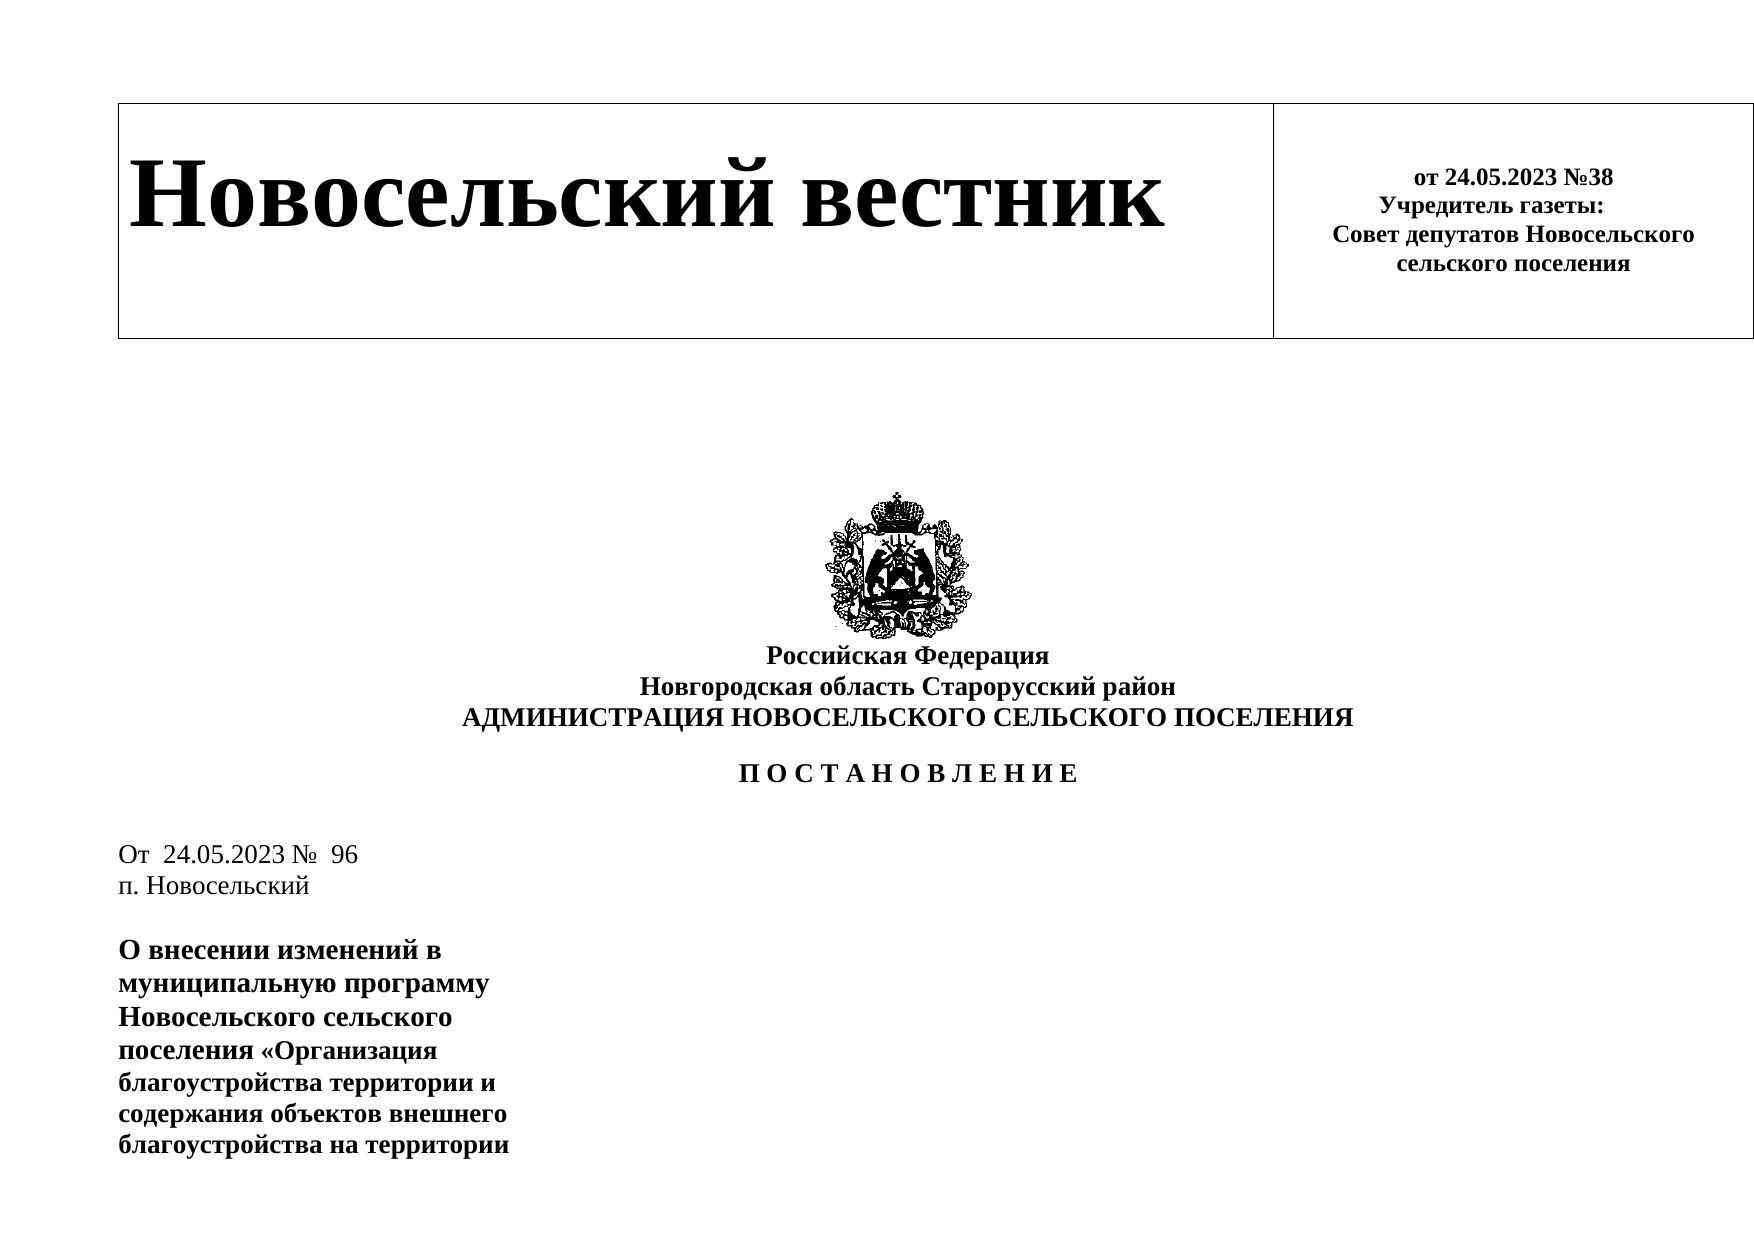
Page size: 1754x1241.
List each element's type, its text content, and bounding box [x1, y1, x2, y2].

text АДМИНИСТРАЦИЯ НОВОСЕЛЬСКОГО СЕЛЬСКОГО ПОСЕЛЕНИЯ [118, 701, 1698, 732]
text Российская Федерация [118, 639, 1698, 670]
table_header от 24.05.2023 №38 Учредитель газеты: Совет депутатов Новосельского сельского поселения [1274, 104, 1753, 338]
table_header Новосельский вестник [119, 104, 1273, 338]
text П О С Т А Н О В Л Е Н И Е [118, 757, 1698, 788]
text От 24.05.2023 № 96 [118, 838, 1698, 869]
text Новгородская область Старорусский район [118, 670, 1698, 701]
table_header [107, 870, 561, 1159]
